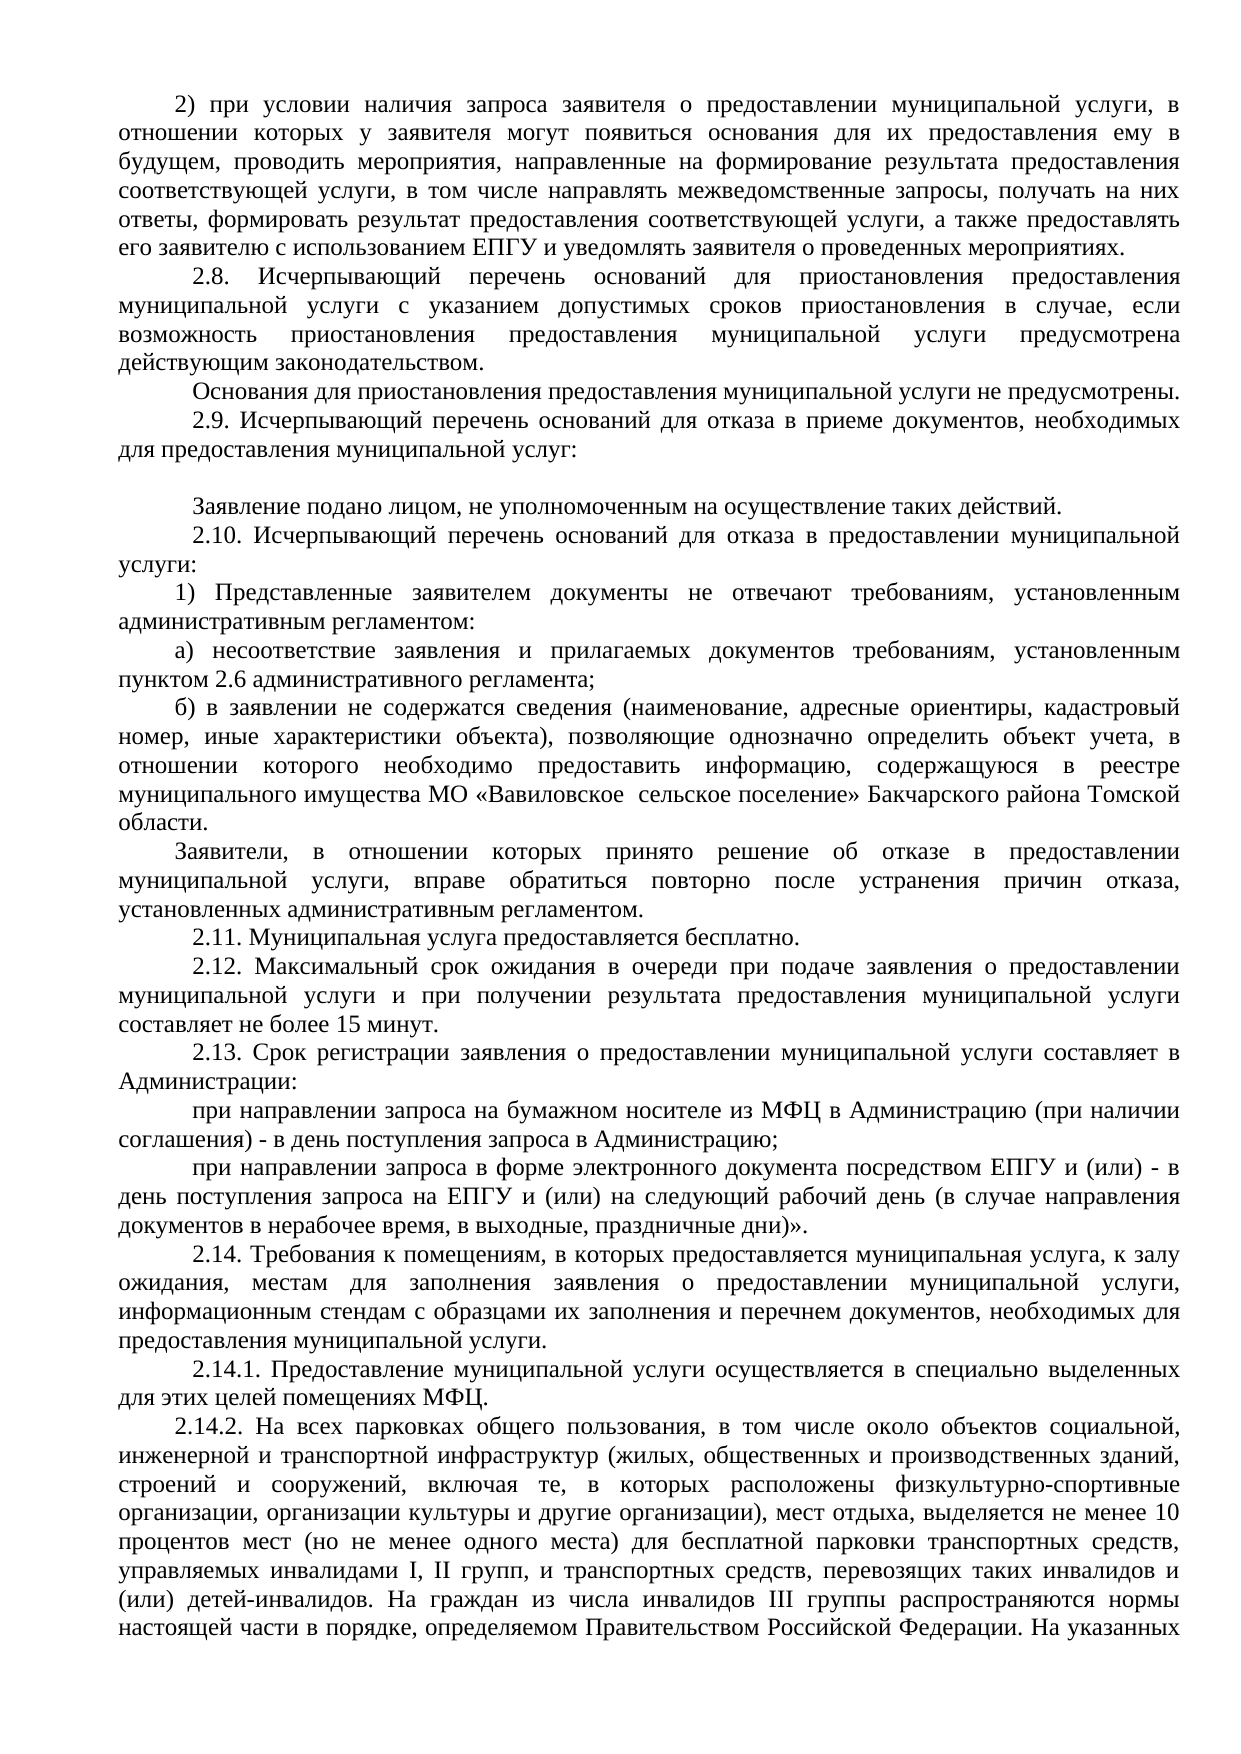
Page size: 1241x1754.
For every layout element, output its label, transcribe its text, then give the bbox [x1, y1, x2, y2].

text Основания для приостановления предоставления муниципальной услуги не предусмотрены. [118, 376, 1181, 405]
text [118, 1411, 1181, 1641]
text 1) Представленные заявителем документы не отвечают требованиям, установленным административным регламентом: [118, 577, 1181, 635]
text при направлении запроса в форме электронного документа посредством ЕПГУ и (или) - в день поступления запроса на ЕПГУ и (или) на следующий рабочий день (в случае направления документов в нерабочее время, в выходные, праздничные дни)». [118, 1152, 1181, 1239]
text Заявление подано лицом, не уполномоченным на осуществление таких действий. [118, 491, 1181, 520]
text 2.8. Исчерпывающий перечень оснований для приостановления предоставления муниципальной услуги с указанием допустимых сроков приостановления в случае, если возможность приостановления предоставления муниципальной услуги предусмотрена действующим законодательством. [118, 261, 1181, 376]
text 2.10. Исчерпывающий перечень оснований для отказа в предоставлении муниципальной услуги: [118, 520, 1181, 577]
text 2.14.1. Предоставление муниципальной услуги осуществляется в специально выделенных для этих целей помещениях МФЦ. [118, 1354, 1181, 1411]
text при направлении запроса на бумажном носителе из МФЦ в Администрацию (при наличии соглашения) - в день поступления запроса в Администрацию; [118, 1095, 1181, 1152]
text Заявители, в отношении которых принято решение об отказе в предоставлении муниципальной услуги, вправе обратиться повторно после устранения причин отказа, установленных административным регламентом. [118, 836, 1181, 922]
text б) в заявлении не содержатся сведения (наименование, адресные ориентиры, кадастровый номер, иные характеристики объекта), позволяющие однозначно определить объект учета, в отношении которого необходимо предоставить информацию, содержащуюся в реестре муниципального имущества МО «Вавиловское сельское поселение» Бакчарского района Томской области. [118, 692, 1181, 836]
text 2.12. Максимальный срок ожидания в очереди при подаче заявления о предоставлении муниципальной услуги и при получении результата предоставления муниципальной услуги составляет не более 15 минут. [118, 951, 1181, 1037]
text 2.13. Срок регистрации заявления о предоставлении муниципальной услуги составляет в Администрации: [118, 1037, 1181, 1095]
text 2.9. Исчерпывающий перечень оснований для отказа в приеме документов, необходимых для предоставления муниципальной услуг: [118, 405, 1181, 462]
text а) несоответствие заявления и прилагаемых документов требованиям, установленным пунктом 2.6 административного регламента; [118, 635, 1181, 692]
text 2.11. Муниципальная услуга предоставляется бесплатно. [118, 922, 1181, 951]
text 2.14. Требования к помещениям, в которых предоставляется муниципальная услуга, к залу ожидания, местам для заполнения заявления о предоставлении муниципальной услуги, информационным стендам с образцами их заполнения и перечнем документов, необходимых для предоставления муниципальной услуги. [118, 1239, 1181, 1354]
text 2) при условии наличия запроса заявителя о предоставлении муниципальной услуги, в отношении которых у заявителя могут появиться основания для их предоставления ему в будущем, проводить мероприятия, направленные на формирование результата предоставления соответствующей услуги, в том числе направлять межведомственные запросы, получать на них ответы, формировать результат предоставления соответствующей услуги, а также предоставлять его заявителю с использованием ЕПГУ и уведомлять заявителя о проведенных мероприятиях. [118, 89, 1181, 261]
